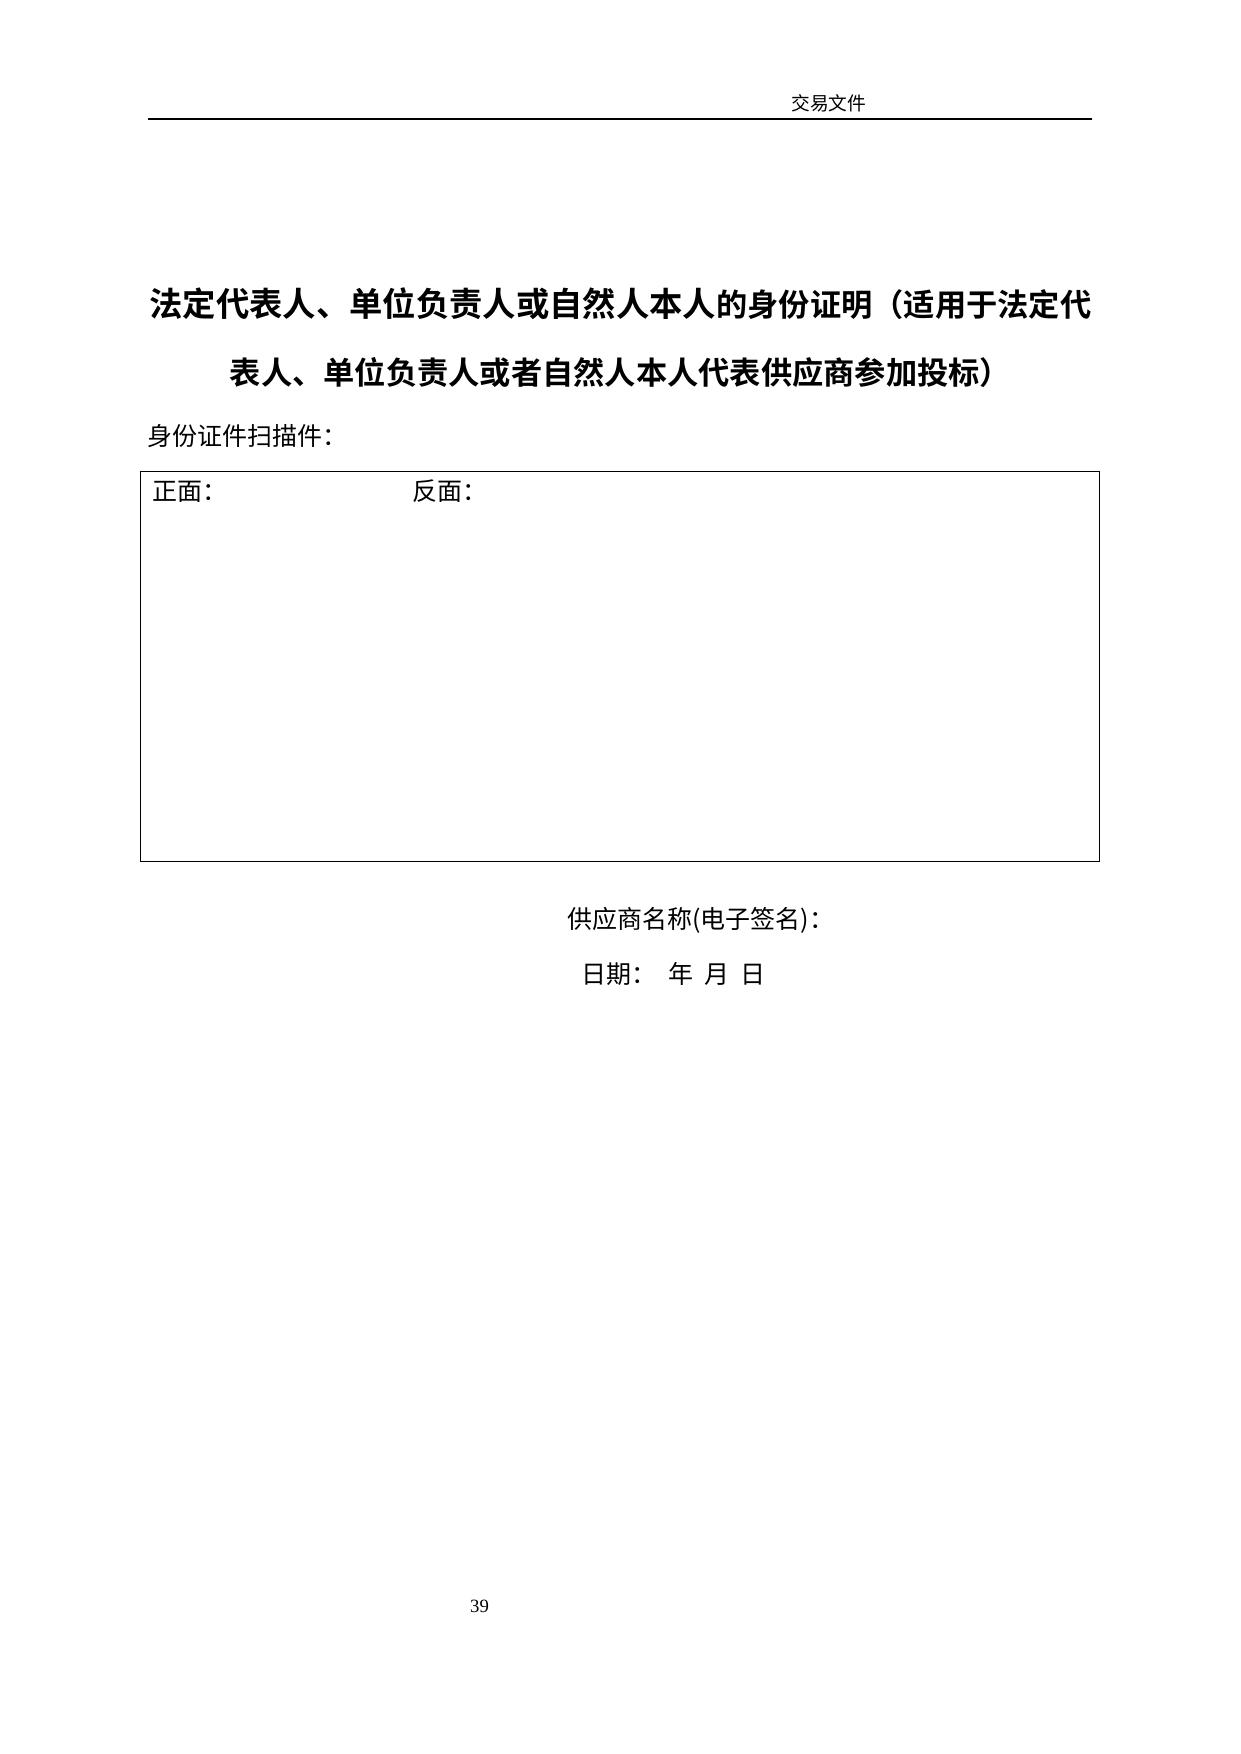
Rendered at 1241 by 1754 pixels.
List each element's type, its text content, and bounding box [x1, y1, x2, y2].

text 身份证件扫描件： [148, 416, 1092, 452]
text 日期： 年 月 日 [148, 954, 1092, 990]
table_header 正面： 反面： [141, 472, 1099, 861]
text 供应商名称(电子签名)： [148, 900, 1092, 936]
text 法定代表人、单位负责人或自然人本人的身份证明（适用于法定代表人、单位负责人或者自然人本人代表供应商参加投标） [148, 277, 1092, 393]
